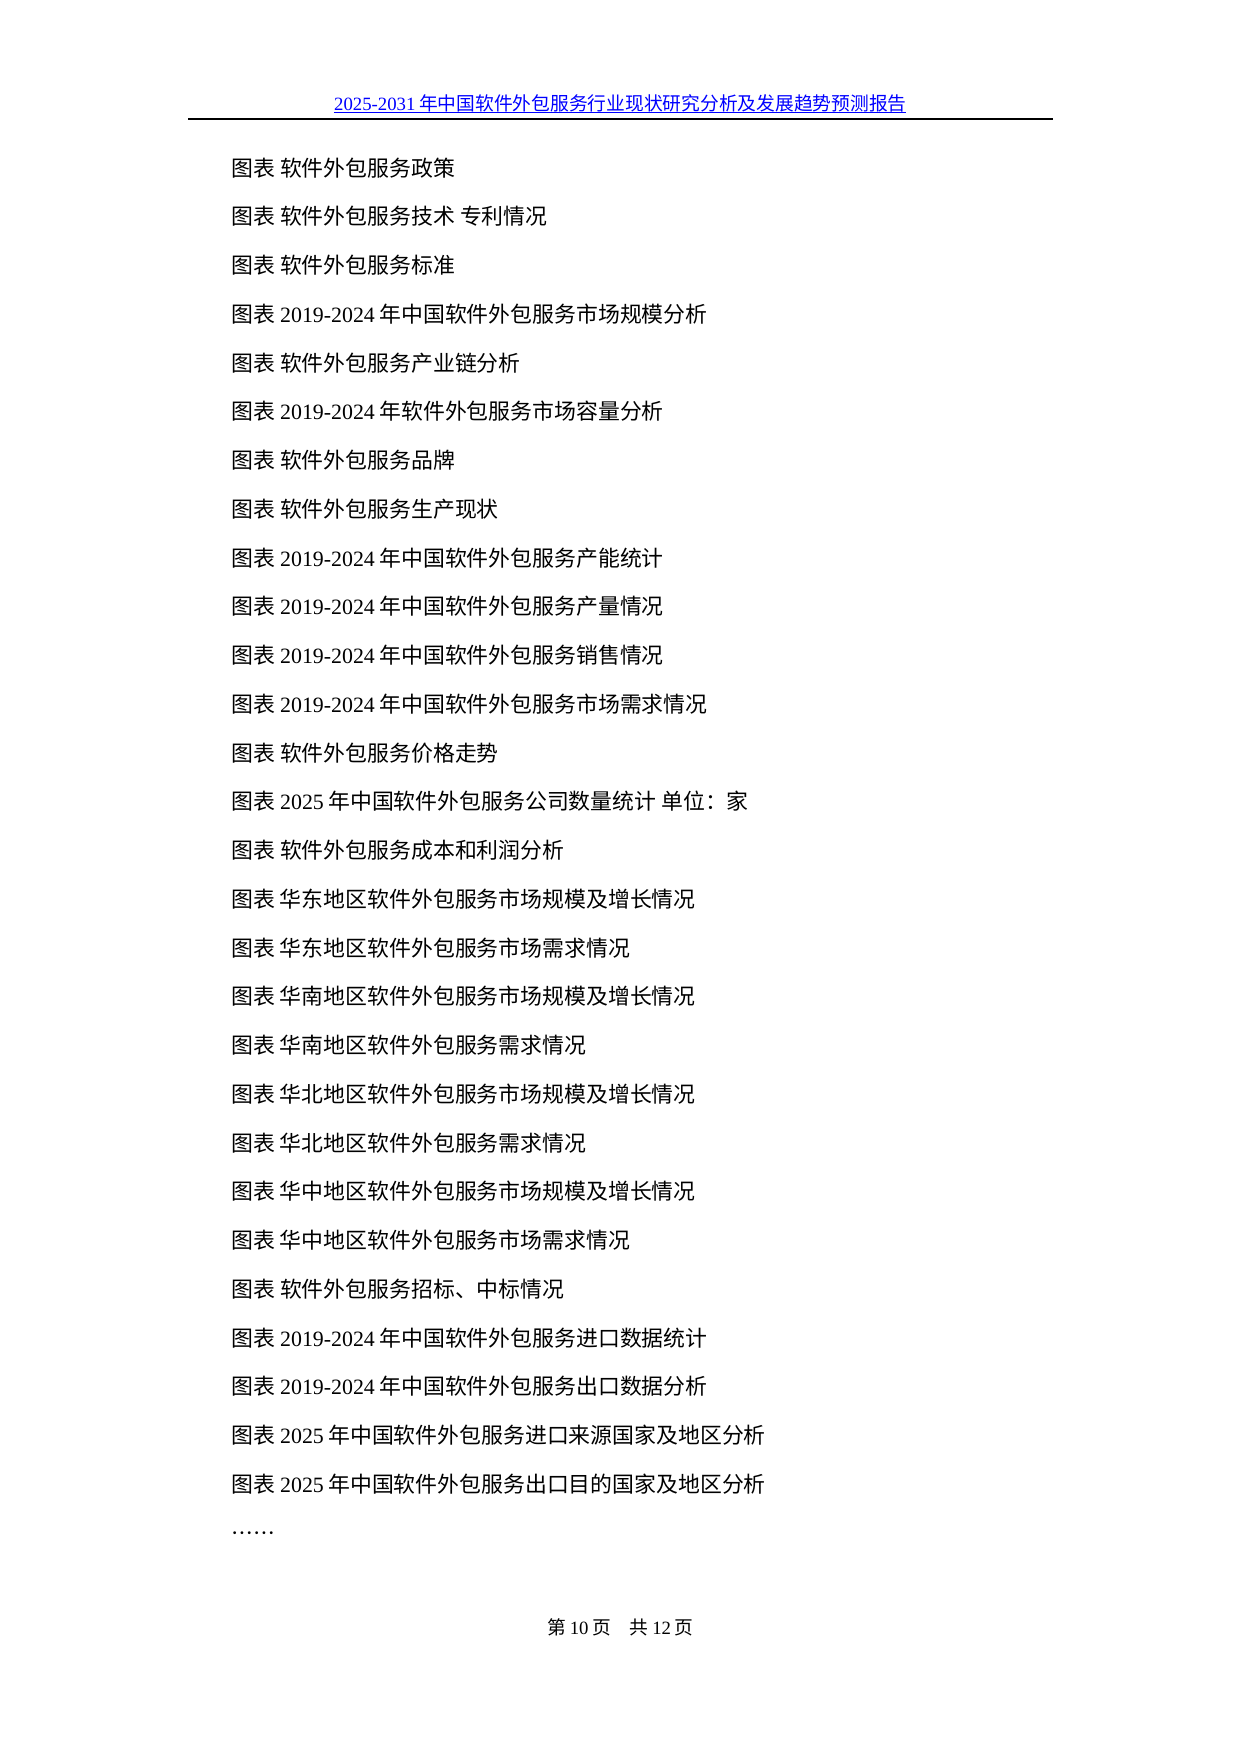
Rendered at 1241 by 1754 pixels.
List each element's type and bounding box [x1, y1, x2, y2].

text [187, 150, 1053, 1548]
